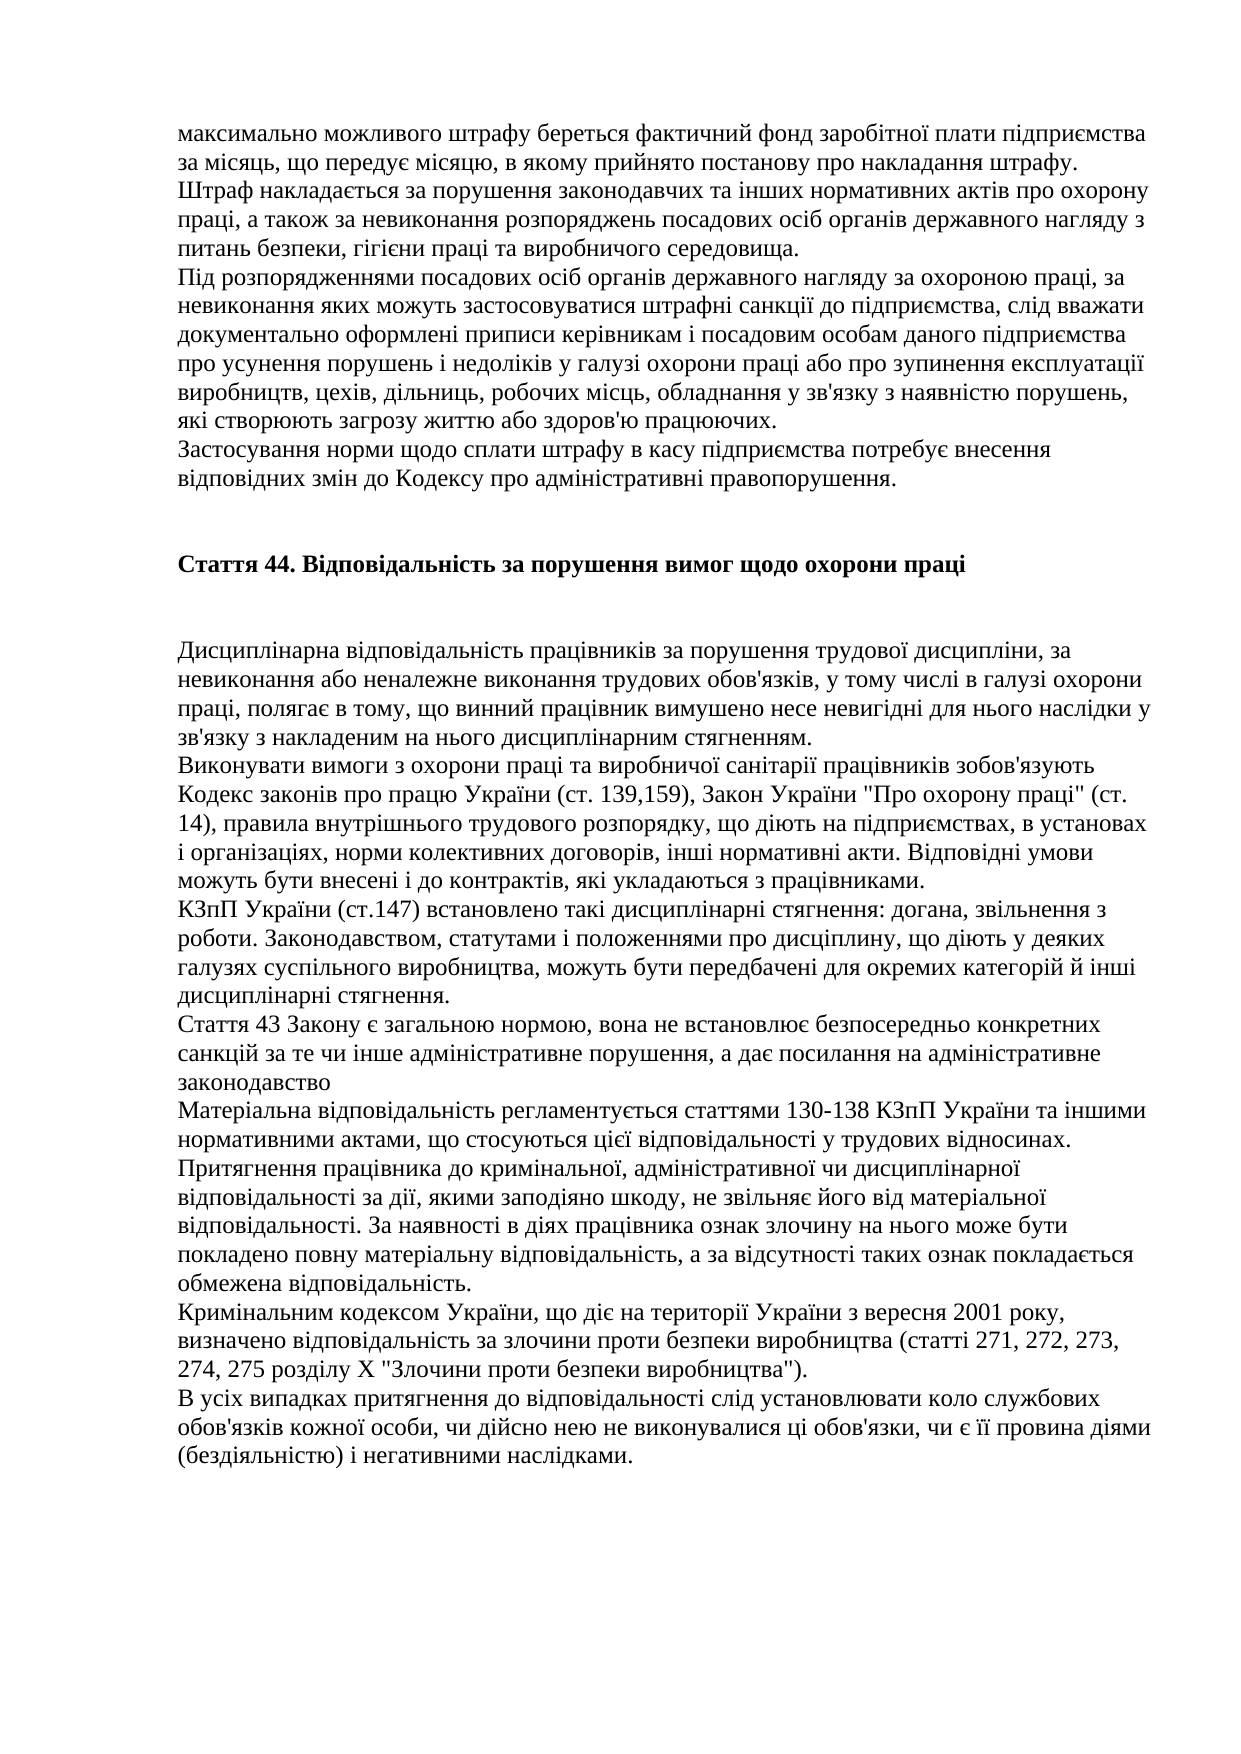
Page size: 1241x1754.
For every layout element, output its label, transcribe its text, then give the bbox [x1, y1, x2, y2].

text В усiх випадках притягнення до вiдповiдальностi слiд установлювати коло службових обов'язкiв кожної особи, чи дiйсно нею не виконувалися цi обов'язки, чи є її провина дiями (бездiяльнiстю) i негативними наслiдками. [177, 1383, 1152, 1469]
text Стаття 43 Закону є загальною нормою, вона не встановлює безпосередньо конкретних санкцiй за те чи iнше адмiнiстративне порушення, а дає посилання на адмiнiстративне законодавство [177, 1009, 1152, 1096]
text Матерiальна вiдповiдальнiсть регламентується статтями 130-138 КЗпП України та iншими нормативними актами, що стосуються цiєї вiдповiдальностi у трудових вiдносинах. [177, 1096, 1152, 1153]
text Штраф накладається за порушення законодавчих та iнших нормативних актiв про охорону працi, а також за невиконання розпоряджень посадових осiб органiв державного нагляду з питань безпеки, гiгiєни працi та виробничого середовища. [177, 176, 1152, 262]
text Притягнення працiвника до кримiнальної, адмiнiстративної чи дисциплiнарної вiдповiдальностi за дiї, якими заподiяно шкоду, не звiльняє його вiд матерiальної вiдповiдальностi. За наявностi в дiях працiвника ознак злочину на нього може бути покладено повну матерiальну вiдповiдальнiсть, а за вiдсутностi таких ознак покладається обмежена вiдповiдальнiсть. [177, 1153, 1152, 1297]
text Застосування норми щодо сплати штрафу в касу пiдприємства потребує внесення вiдповiдних змiн до Кодексу про адмiнiстративнi правопорушення. [177, 434, 1152, 492]
text Виконувати вимоги з охорони працi та виробничої санiтарiї працiвникiв зобов'язують Кодекс законiв про працю України (ст. 139,159), Закон України "Про охорону працi" (ст. 14), правила внутрiшнього трудового розпорядку, що дiють на пiдприємствах, в установах i органiзацiях, норми колективних договорiв, iншi нормативнi акти. Вiдповiднi умови можуть бути внесенi i до контрактiв, якi укладаються з працiвниками. [177, 751, 1152, 894]
text Дисциплiнарна вiдповiдальнiсть працiвникiв за порушення трудової дисциплiни, за невиконання або неналежне виконання трудових обов'язкiв, у тому числi в галузi охорони працi, полягає в тому, що винний працiвник вимушено несе невигiднi для нього наслiдки у зв'язку з накладеним на нього дисциплiнарним стягненням. [177, 636, 1152, 751]
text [177, 118, 1152, 176]
text Кримiнальним кодексом України, що дiє на територiї України з вересня 2001 року, визначено вiдповiдальнiсть за злочини проти безпеки виробництва (статтi 271, 272, 273, 274, 275 роздiлу X "Злочини проти безпеки виробництва"). [177, 1297, 1152, 1383]
text Стаття 44. Вiдповiдальнiсть за порушення вимог щодо охорони працi [177, 549, 1152, 578]
text КЗпП України (ст.147) встановлено такi дисциплiнарнi стягнення: догана, звiльнення з роботи. Законодавством, статутами i положеннями про дисцiплину, що дiють у деяких галузях суспiльного виробництва, можуть бути передбаченi для окремих категорiй й iншi дисциплiнарнi стягнення. [177, 894, 1152, 1009]
text Пiд розпорядженнями посадових осiб органiв державного нагляду за охороною працi, за невиконання яких можуть застосовуватися штрафнi санкцiї до пiдприємства, слiд вважати документально оформленi приписи керiвникам i посадовим особам даного пiдприємства про усунення порушень i недолiкiв у галузi охорони працi або про зупинення експлуатацiї виробництв, цехiв, дiльниць, робочих мiсць, обладнання у зв'язку з наявнiстю порушень, якi створюють загрозу життю або здоров'ю працюючих. [177, 262, 1152, 434]
